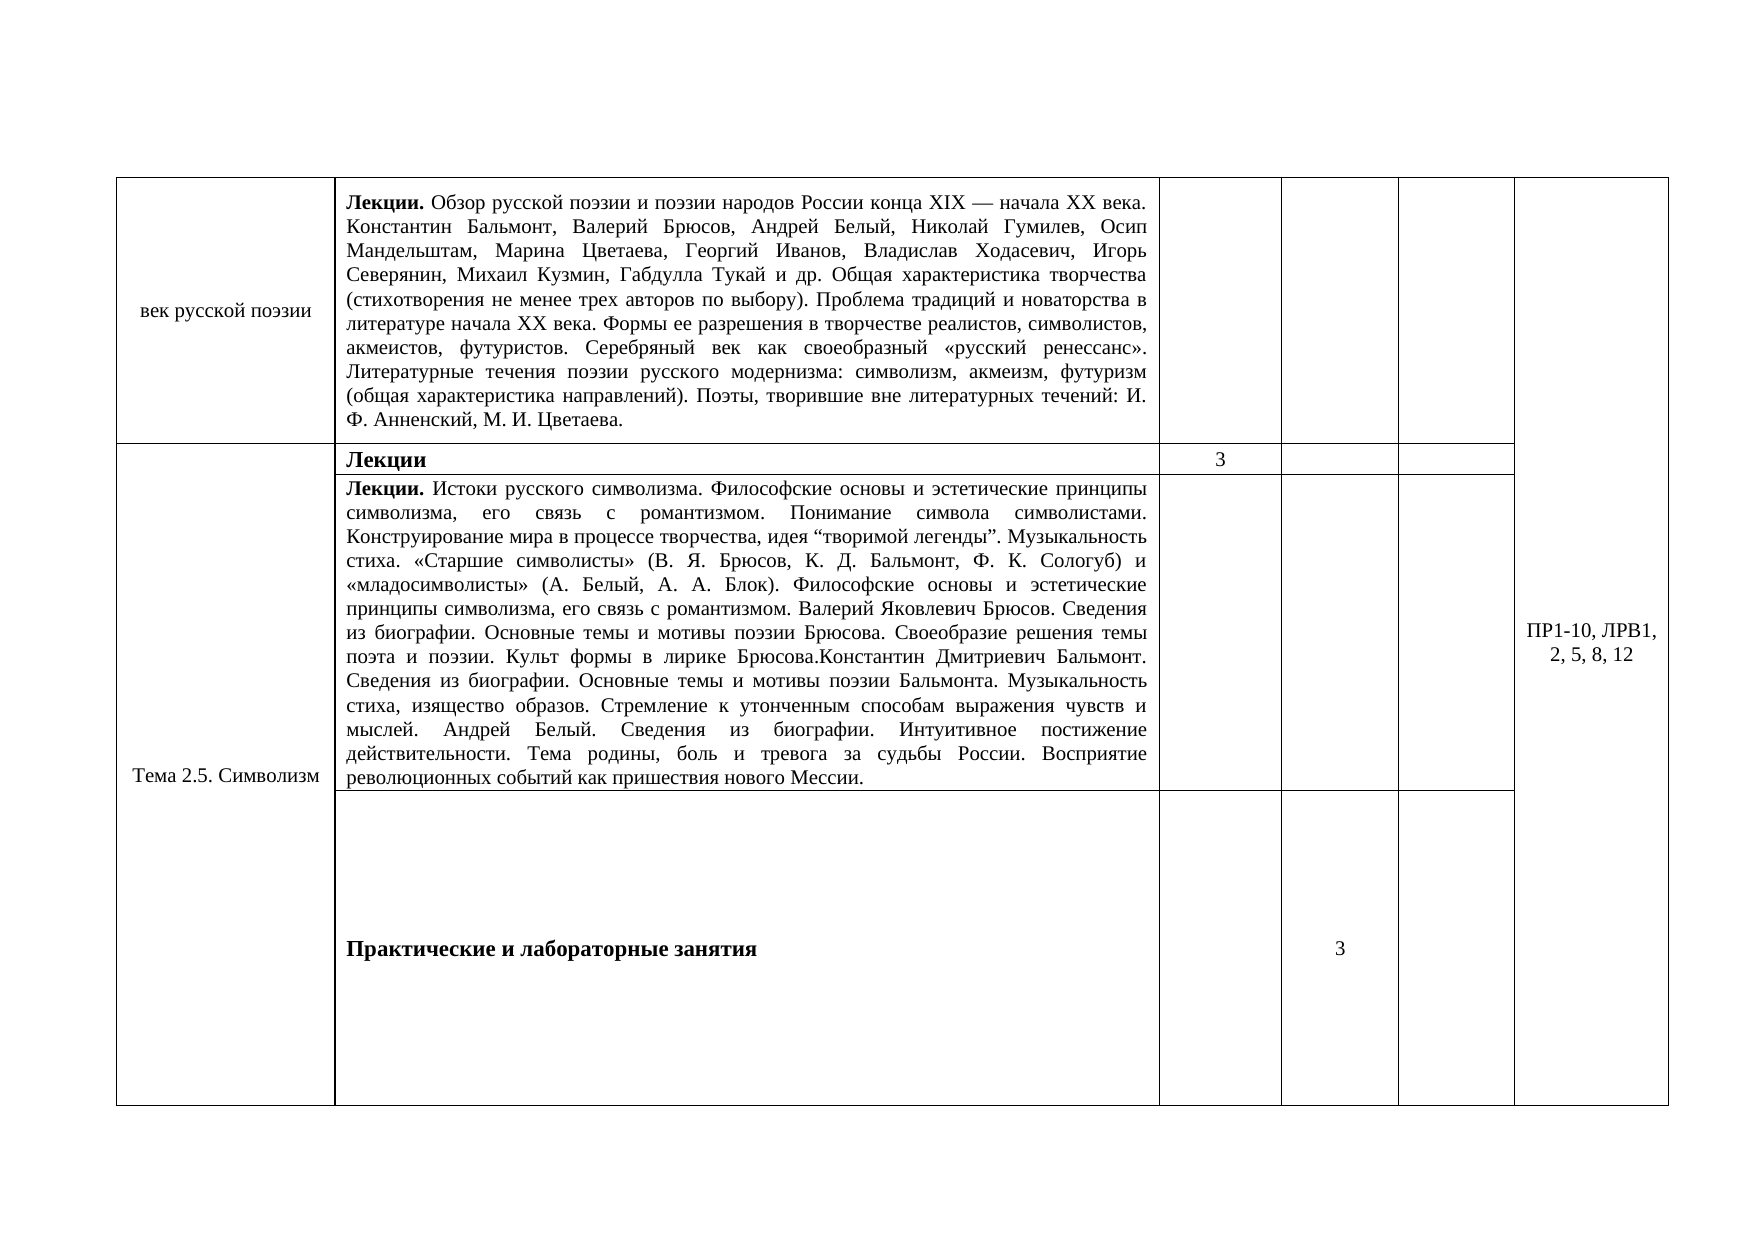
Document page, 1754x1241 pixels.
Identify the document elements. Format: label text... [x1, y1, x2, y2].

table_cell [1282, 444, 1398, 474]
table_cell Практические и лабораторные занятия [336, 791, 1159, 1105]
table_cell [1515, 178, 1668, 1105]
table_cell [1160, 475, 1281, 790]
table_cell 3 [1282, 791, 1398, 1105]
table_cell [1160, 178, 1281, 443]
table_cell [1399, 178, 1514, 443]
table_cell [1399, 791, 1514, 1105]
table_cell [117, 178, 334, 443]
table_cell [1282, 475, 1398, 790]
table_cell [1160, 791, 1281, 1105]
table_cell [1399, 444, 1514, 474]
table_cell Лекции. Обзор русской поэзии и поэзии народов России конца XIX — начала XX века. Константин Бальмонт, Валерий Брюсов, Андрей Белый, Николай Гумилев, Осип Мандельштам, Марина Цветаева, Георгий Иванов, Владислав Ходасевич, Игорь Северянин, Михаил Кузмин, Габдулла Тукай и др. Общая характеристика творчества (стихотворения не менее трех авторов по выбору). Проблема традиций и новаторства в литературе начала ХХ века. Формы ее разрешения в творчестве реалистов, символистов, акмеистов, футуристов. Серебряный век как своеобразный «русский ренессанс». Литературные течения поэзии русского модернизма: символизм, акмеизм, футуризм (общая характеристика направлений). Поэты, творившие вне литературных течений: И. Ф. Анненский, М. И. Цветаева. [336, 178, 1159, 443]
table_cell Лекции [336, 444, 1159, 474]
table_cell [1282, 178, 1398, 443]
table_cell 3 [1160, 444, 1281, 474]
table_cell Лекции. Истоки русского символизма. Философские основы и эстетические принципы символизма, его связь с романтизмом. Понимание символа символистами. Конструирование мира в процессе творчества, идея “творимой легенды”. Музыкальность стиха. «Старшие символисты» (В. Я. Брюсов, К. Д. Бальмонт, Ф. К. Сологуб) и «младосимволисты» (А. Белый, А. А. Блок). Философские основы и эстетические принципы символизма, его связь с романтизмом. Валерий Яковлевич Брюсов. Сведения из биографии. Основные темы и мотивы поэзии Брюсова. Своеобразие решения темы поэта и поэзии. Культ формы в лирике Брюсова.Константин Дмитриевич Бальмонт. Сведения из биографии. Основные темы и мотивы поэзии Бальмонта. Музыкальность стиха, изящество образов. Стремление к утонченным способам выражения чувств и мыслей. Андрей Белый. Сведения из биографии. Интуитивное постижение действительности. Тема родины, боль и тревога за судьбы России. Восприятие революционных событий как пришествия нового Мессии. [336, 475, 1159, 790]
table_cell Тема 2.5. Символизм [117, 444, 334, 1105]
table_cell [1399, 475, 1514, 790]
